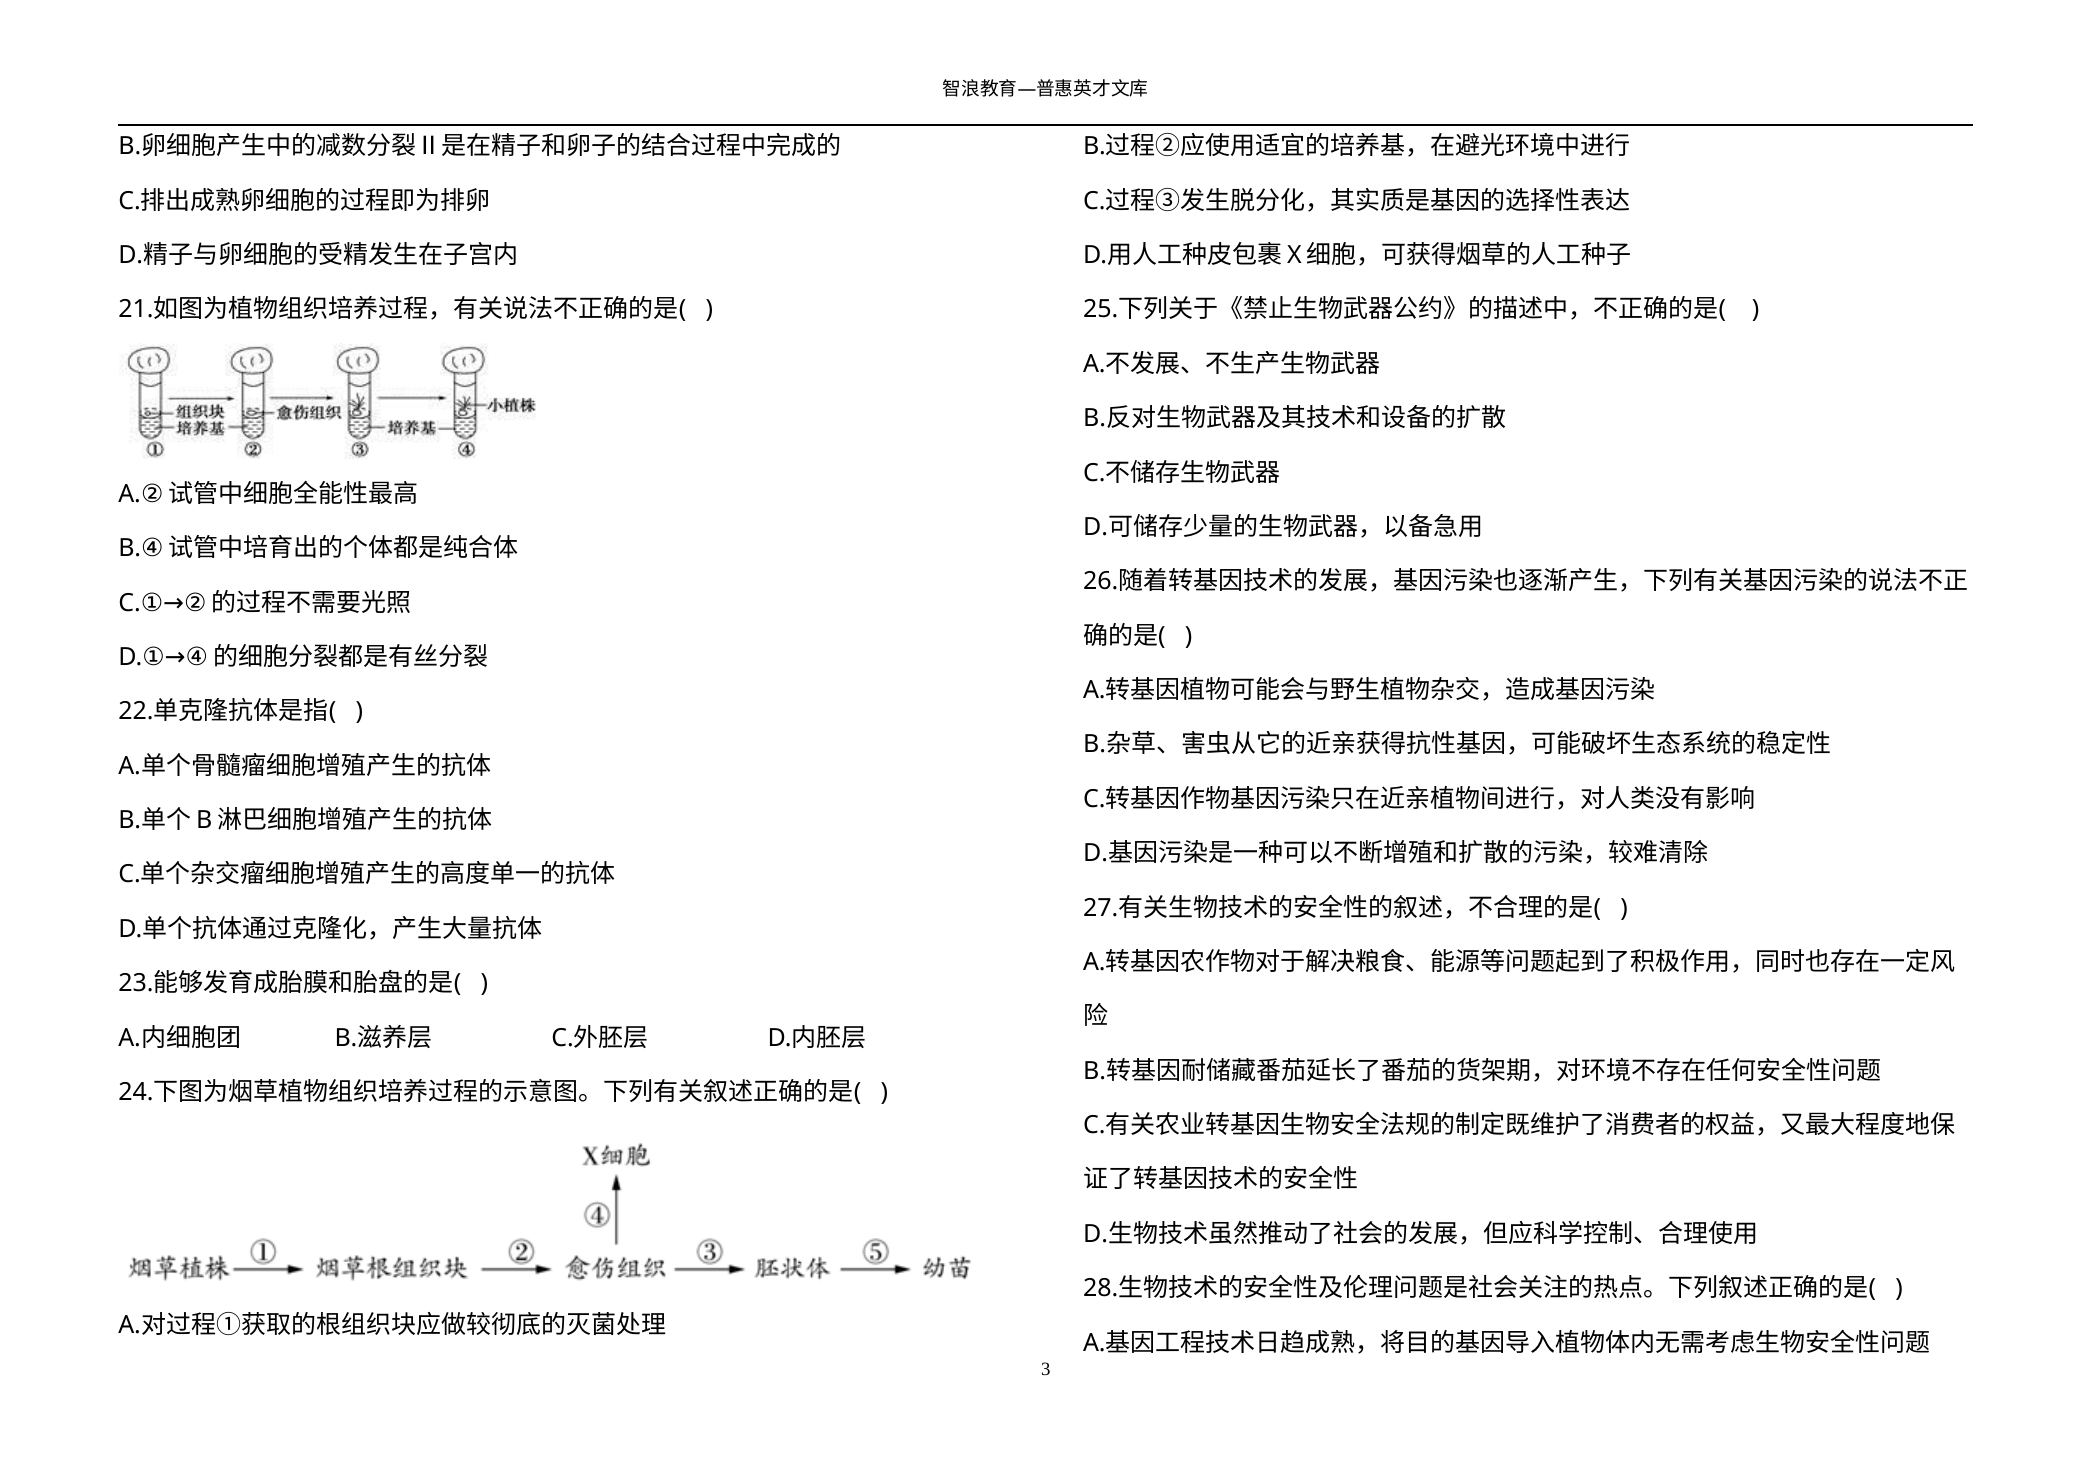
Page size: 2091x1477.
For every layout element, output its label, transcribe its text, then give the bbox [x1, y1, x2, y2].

text B.单个B淋巴细胞增殖产生的抗体 [118, 799, 1008, 836]
text B.过程②应使用适宜的培养基，在避光环境中进行 [1083, 126, 1973, 162]
text A.转基因农作物对于解决粮食、能源等问题起到了积极作用，同时也存在一定风险 [1083, 941, 1973, 1032]
text C.单个杂交瘤细胞增殖产生的高度单一的抗体 [118, 854, 1008, 890]
text B.反对生物武器及其技术和设备的扩散 [1083, 398, 1973, 434]
text C.有关农业转基因生物安全法规的制定既维护了消费者的权益，又最大程度地保证了转基因技术的安全性 [1083, 1104, 1973, 1195]
text D.精子与卵细胞的受精发生在子宫内 [118, 234, 1008, 271]
text 27.有关生物技术的安全性的叙述，不合理的是( ) [1083, 887, 1973, 923]
text 23.能够发育成胎膜和胎盘的是( ) [118, 963, 1008, 999]
text A.对过程①获取的根组织块应做较彻底的灭菌处理 [118, 1304, 1008, 1340]
text 21.如图为植物组织培养过程，有关说法不正确的是( ) [118, 289, 1008, 325]
text A.②试管中细胞全能性最高 [118, 473, 1008, 509]
text C.不储存生物武器 [1083, 452, 1973, 488]
text 24.下图为烟草植物组织培养过程的示意图。下列有关叙述正确的是( ) [118, 1071, 1008, 1108]
text C.过程③发生脱分化，其实质是基因的选择性表达 [1083, 180, 1973, 216]
text A.转基因植物可能会与野生植物杂交，造成基因污染 [1083, 669, 1973, 706]
text A.单个骨髓瘤细胞增殖产生的抗体 [118, 745, 1008, 781]
text C.排出成熟卵细胞的过程即为排卵 [118, 180, 1008, 216]
text B.杂草、害虫从它的近亲获得抗性基因，可能破坏生态系统的稳定性 [1083, 724, 1973, 760]
text 28.生物技术的安全性及伦理问题是社会关注的热点。下列叙述正确的是( ) [1083, 1268, 1973, 1304]
text A.内细胞团 B.滋养层 C.外胚层 D.内胚层 [118, 1017, 1008, 1053]
text B.转基因耐储藏番茄延长了番茄的货架期，对环境不存在任何安全性问题 [1083, 1050, 1973, 1086]
text 22.单克隆抗体是指( ) [118, 691, 1008, 727]
text 25.下列关于《禁止生物武器公约》的描述中，不正确的是( ) [1083, 289, 1973, 325]
text B.④试管中培育出的个体都是纯合体 [118, 528, 1008, 564]
text D.①→④的细胞分裂都是有丝分裂 [118, 636, 1008, 673]
text C.转基因作物基因污染只在近亲植物间进行，对人类没有影响 [1083, 778, 1973, 814]
text D.生物技术虽然推动了社会的发展，但应科学控制、合理使用 [1083, 1213, 1973, 1249]
text C.①→②的过程不需要光照 [118, 582, 1008, 618]
text A.不发展、不生产生物武器 [1083, 343, 1973, 379]
text B.卵细胞产生中的减数分裂Ⅱ是在精子和卵子的结合过程中完成的 [118, 126, 1008, 162]
text D.可储存少量的生物武器，以备急用 [1083, 506, 1973, 543]
text D.用人工种皮包裹X细胞，可获得烟草的人工种子 [1083, 234, 1973, 271]
text A.基因工程技术日趋成熟，将目的基因导入植物体内无需考虑生物安全性问题 [1083, 1322, 1973, 1358]
text 26.随着转基因技术的发展，基因污染也逐渐产生，下列有关基因污染的说法不正确的是( ) [1083, 561, 1973, 651]
picture [118, 1125, 979, 1290]
text D.单个抗体通过克隆化，产生大量抗体 [118, 908, 1008, 944]
text D.基因污染是一种可以不断增殖和扩散的污染，较难清除 [1083, 833, 1973, 869]
picture [118, 343, 539, 459]
